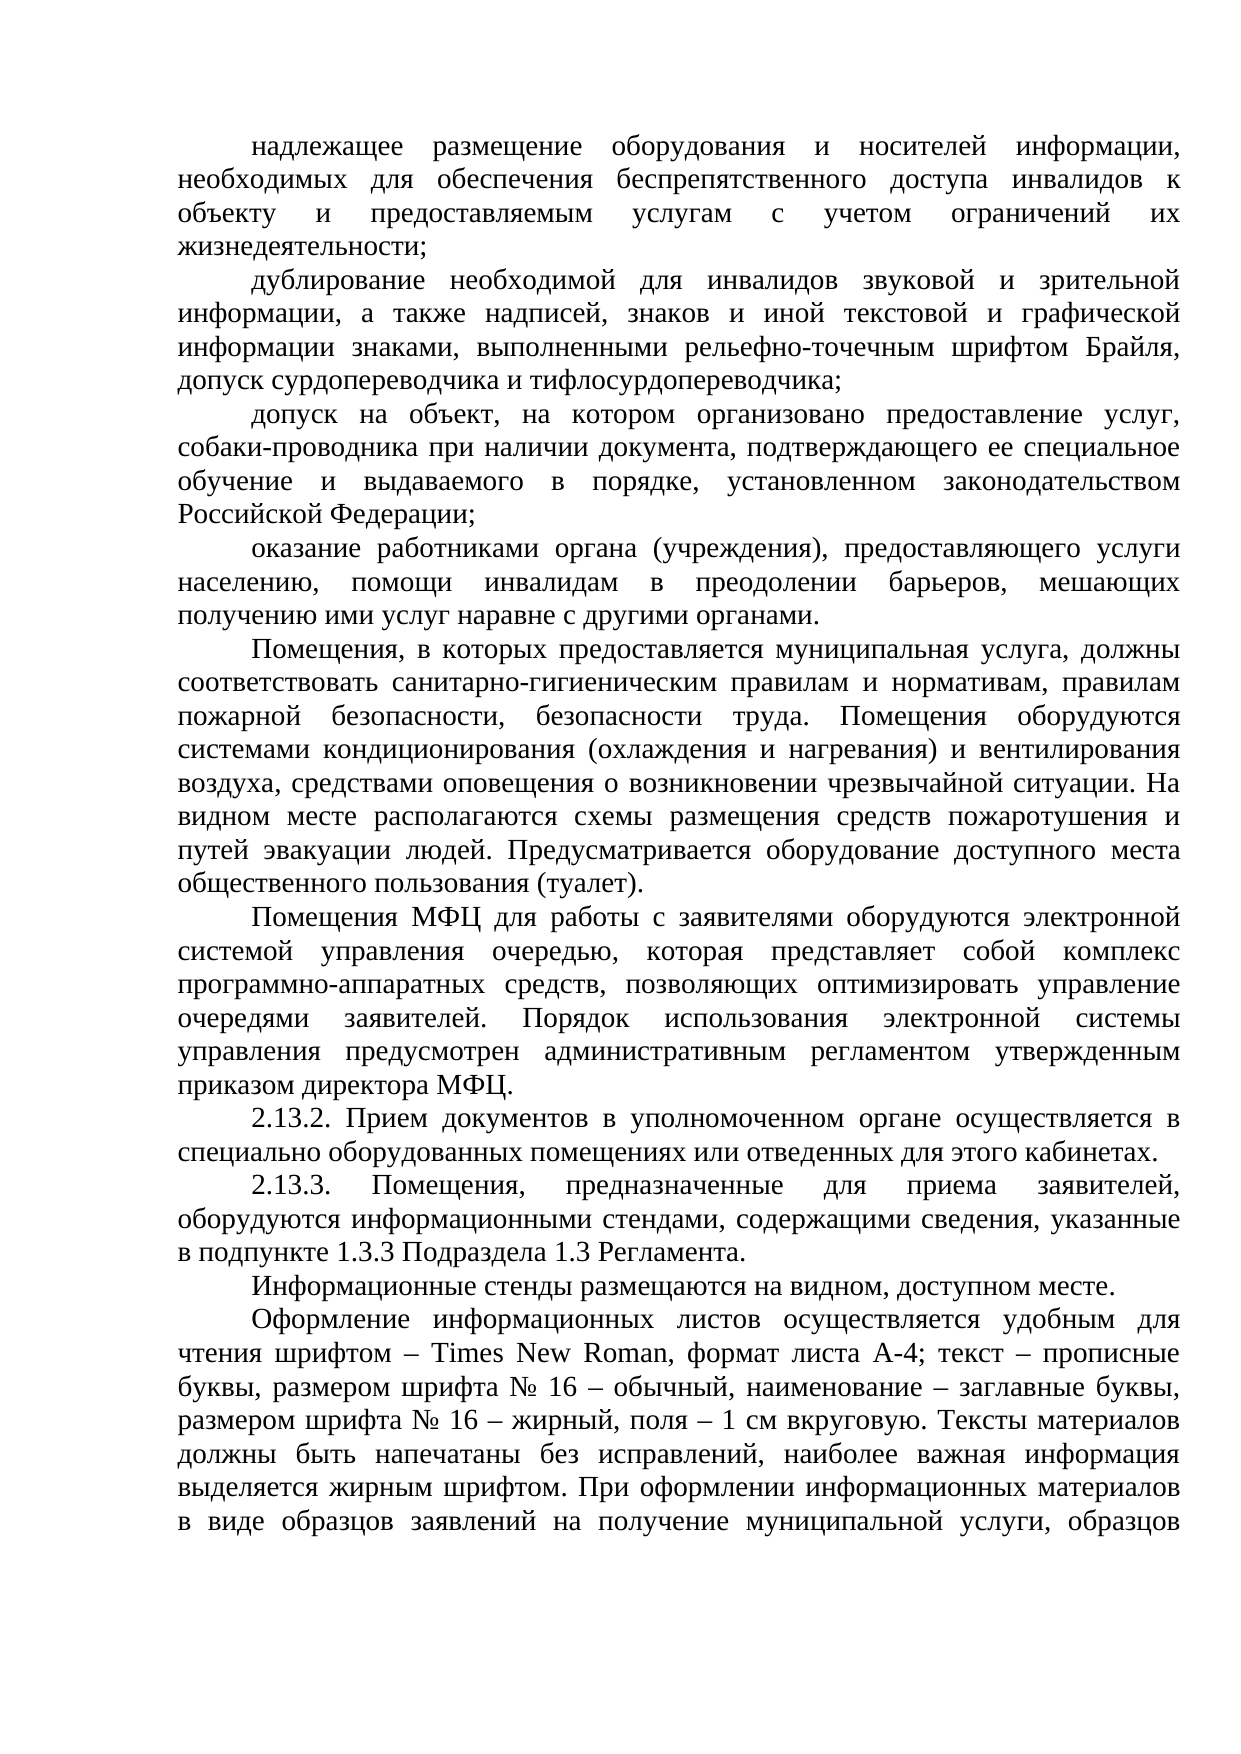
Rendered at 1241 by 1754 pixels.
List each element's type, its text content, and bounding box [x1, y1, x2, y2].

text Помещения МФЦ для работы с заявителями оборудуются электронной системой управления очередью, которая представляет собой комплекс программно-аппаратных средств, позволяющих оптимизировать управление очередями заявителей. Порядок использования электронной системы управления предусмотрен административным регламентом утвержденным приказом директора МФЦ. [177, 899, 1181, 1100]
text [177, 1302, 1181, 1536]
text дублирование необходимой для инвалидов звуковой и зрительной информации, а также надписей, знаков и иной текстовой и графической информации знаками, выполненными рельефно-точечным шрифтом Брайля, допуск сурдопереводчика и тифлосурдопереводчика; [177, 262, 1181, 396]
text допуск на объект, на котором организовано предоставление услуг, собаки-проводника при наличии документа, подтверждающего ее специальное обучение и выдаваемого в порядке, установленном законодательством Российской Федерации; [177, 396, 1181, 530]
text оказание работниками органа (учреждения), предоставляющего услуги населению, помощи инвалидам в преодолении барьеров, мешающих получению ими услуг наравне с другими органами. [177, 530, 1181, 631]
text Информационные стенды размещаются на видном, доступном месте. [177, 1268, 1181, 1302]
text надлежащее размещение оборудования и носителей информации, необходимых для обеспечения беспрепятственного доступа инвалидов к объекту и предоставляемым услугам с учетом ограничений их жизнедеятельности; [177, 128, 1181, 262]
text Помещения, в которых предоставляется муниципальная услуга, должны соответствовать санитарно-гигиеническим правилам и нормативам, правилам пожарной безопасности, безопасности труда. Помещения оборудуются системами кондиционирования (охлаждения и нагревания) и вентилирования воздуха, средствами оповещения о возникновении чрезвычайной ситуации. На видном месте располагаются схемы размещения средств пожаротушения и путей эвакуации людей. Предусматривается оборудование доступного места общественного пользования (туалет). [177, 631, 1181, 899]
text 2.13.3. Помещения, предназначенные для приема заявителей, оборудуются информационными стендами, содержащими сведения, указанные в подпункте 1.3.3 Подраздела 1.3 Регламента. [177, 1167, 1181, 1268]
text 2.13.2. Прием документов в уполномоченном органе осуществляется в специально оборудованных помещениях или отведенных для этого кабинетах. [177, 1100, 1181, 1167]
